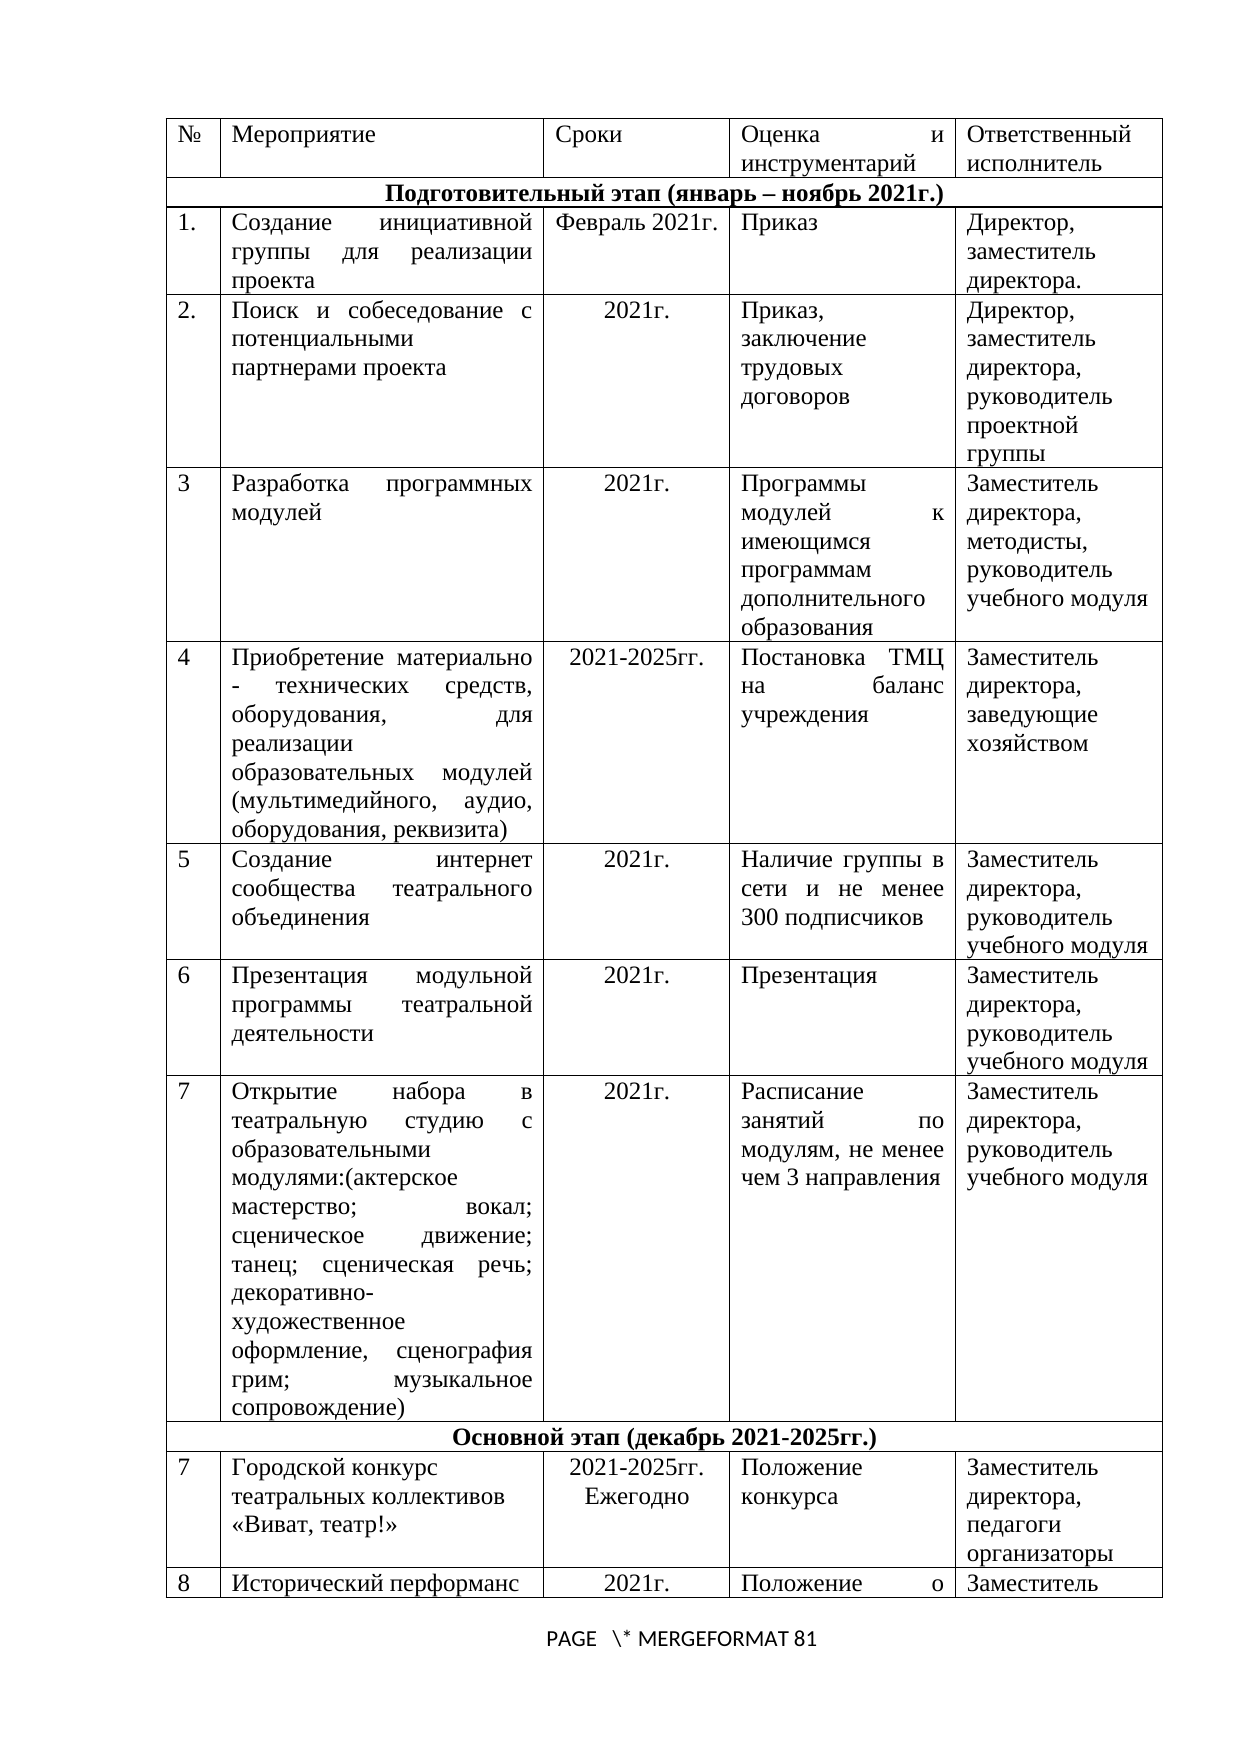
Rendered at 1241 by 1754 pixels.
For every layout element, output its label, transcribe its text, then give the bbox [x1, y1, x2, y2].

table_cell 4 [167, 642, 220, 843]
table_cell Заместитель директора, руководитель учебного модуля [956, 960, 1162, 1075]
table_cell Подготовительный этап (январь – ноябрь 2021г.) [167, 178, 1162, 206]
table_cell Директор, заместитель директора. [956, 208, 1162, 294]
table_cell Презентация модульной программы театральной деятельности [221, 960, 543, 1075]
table_cell 2021-2025гг. Ежегодно [544, 1452, 729, 1567]
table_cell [956, 1452, 1162, 1567]
table_cell Создание интернет сообщества театрального объединения [221, 844, 543, 959]
table_cell 2021г. [544, 468, 729, 641]
table_cell 2021г. [544, 295, 729, 467]
table_cell Городской конкурс театральных коллективов «Виват, театр!» [221, 1452, 543, 1567]
table_cell Создание инициативной группы для реализации проекта [221, 208, 543, 294]
table_cell Основной этап (декабрь 2021-2025гг.) [167, 1422, 1162, 1451]
table_cell 2021г. [544, 1568, 729, 1597]
table_cell Заместитель директора, руководитель учебного модуля [956, 844, 1162, 959]
table_header Ответственный исполнитель [956, 119, 1162, 177]
table_cell 8 [167, 1568, 220, 1597]
table_cell Приказ [730, 208, 955, 294]
table_cell Поиск и собеседование с потенциальными партнерами проекта [221, 295, 543, 467]
table_cell 2021-2025гг. [544, 642, 729, 843]
table_cell Наличие группы в сети и не менее 300 подписчиков [730, 844, 955, 959]
table_header Оценка и инструментарий [730, 119, 955, 177]
table_cell Постановка ТМЦ на баланс учреждения [730, 642, 955, 843]
table_cell Программы модулей к имеющимся программам дополнительного образования [730, 468, 955, 641]
table_cell Февраль 2021г. [544, 208, 729, 294]
table_cell Директор, заместитель директора, руководитель проектной группы [956, 295, 1162, 467]
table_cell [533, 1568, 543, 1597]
table_cell Презентация [730, 960, 955, 1075]
table_cell 2021г. [544, 1076, 729, 1421]
table_cell 1. [167, 208, 220, 294]
table_cell 2. [167, 295, 220, 467]
table_cell Приобретение материально - технических средств, оборудования, для реализации образовательных модулей (мультимедийного, аудио, оборудования, реквизита) [221, 642, 543, 843]
table_header Сроки [544, 119, 729, 177]
table_cell 5 [167, 844, 220, 959]
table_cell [730, 1568, 955, 1597]
table_cell 2021г. [544, 960, 729, 1075]
table_cell Заместитель директора, заведующие хозяйством [956, 642, 1162, 843]
table_cell Положение конкурса [730, 1452, 955, 1567]
table_cell 3 [167, 468, 220, 641]
table_cell Открытие набора в театральную студию с образовательными модулями:(актерское мастерство; вокал; сценическое движение; танец; сценическая речь; декоративно-художественное оформление, сценография грим; музыкальное сопровождение) [221, 1076, 543, 1421]
table_cell 2021г. [544, 844, 729, 959]
table_cell Расписание занятий по модулям, не менее чем 3 направления [730, 1076, 955, 1421]
table_header № [167, 119, 220, 177]
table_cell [956, 1568, 1162, 1597]
table_cell Заместитель директора, руководитель учебного модуля [956, 1076, 1162, 1421]
table_header Мероприятие [221, 119, 543, 177]
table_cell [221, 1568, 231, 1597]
table_cell Разработка программных модулей [221, 468, 543, 641]
table_cell 7 [167, 1452, 220, 1567]
table_cell Заместитель директора, методисты, руководитель учебного модуля [956, 468, 1162, 641]
table_cell 6 [167, 960, 220, 1075]
table_cell 7 [167, 1076, 220, 1421]
table_cell Приказ, заключение трудовых договоров [730, 295, 955, 467]
